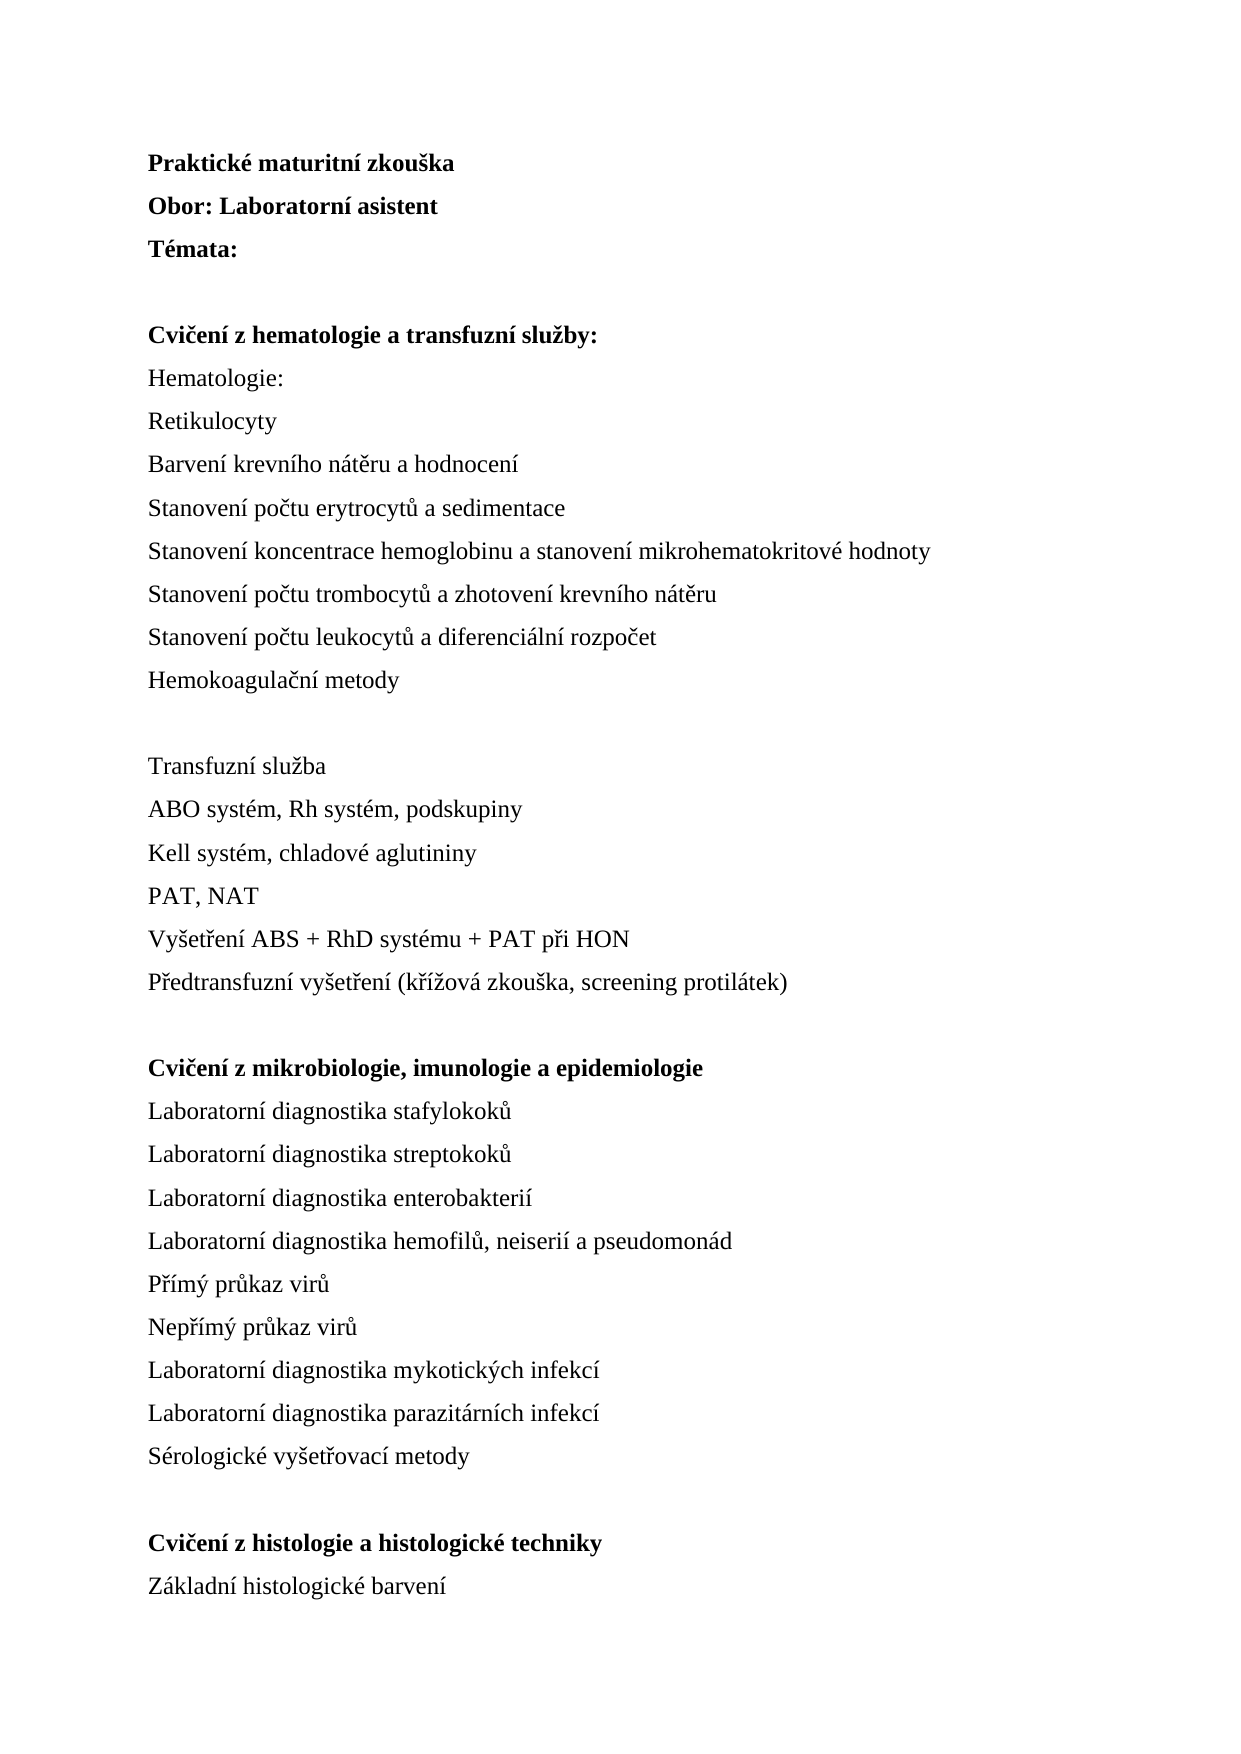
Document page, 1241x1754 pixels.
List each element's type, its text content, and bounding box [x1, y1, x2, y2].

text Laboratorní diagnostika parazitárních infekcí [148, 1398, 1093, 1427]
text Retikulocyty [148, 406, 1093, 435]
text Předtransfuzní vyšetření (křížová zkouška, screening protilátek) [148, 967, 1093, 996]
text Stanovení počtu erytrocytů a sedimentace [148, 493, 1093, 521]
text Laboratorní diagnostika streptokoků [148, 1139, 1093, 1168]
text Cvičení z mikrobiologie, imunologie a epidemiologie [148, 1053, 1093, 1082]
text ABO systém, Rh systém, podskupiny [148, 794, 1093, 823]
text Témata: [148, 234, 1093, 263]
text PAT, NAT [148, 881, 1093, 909]
text Stanovení počtu leukocytů a diferenciální rozpočet [148, 622, 1093, 651]
text Sérologické vyšetřovací metody [148, 1441, 1093, 1470]
text Obor: Laboratorní asistent [148, 191, 1093, 219]
text Praktické maturitní zkouška [148, 148, 1093, 176]
text Hemokoagulační metody [148, 665, 1093, 694]
text Barvení krevního nátěru a hodnocení [148, 449, 1093, 478]
text Základní histologické barvení [148, 1571, 1093, 1599]
text Laboratorní diagnostika stafylokoků [148, 1096, 1093, 1125]
text Nepřímý průkaz virů [148, 1312, 1093, 1341]
text Cvičení z histologie a histologické techniky [148, 1528, 1093, 1556]
text Stanovení počtu trombocytů a zhotovení krevního nátěru [148, 579, 1093, 608]
text Vyšetření ABS + RhD systému + PAT při HON [148, 924, 1093, 953]
text Cvičení z hematologie a transfuzní služby: [148, 320, 1093, 349]
text Laboratorní diagnostika hemofilů, neiserií a pseudomonád [148, 1226, 1093, 1254]
text Laboratorní diagnostika mykotických infekcí [148, 1355, 1093, 1384]
text Hematologie: [148, 363, 1093, 392]
text Stanovení koncentrace hemoglobinu a stanovení mikrohematokritové hodnoty [148, 536, 1093, 564]
text Přímý průkaz virů [148, 1269, 1093, 1298]
text Laboratorní diagnostika enterobakterií [148, 1183, 1093, 1211]
text Transfuzní služba [148, 751, 1093, 780]
text Kell systém, chladové aglutininy [148, 838, 1093, 866]
